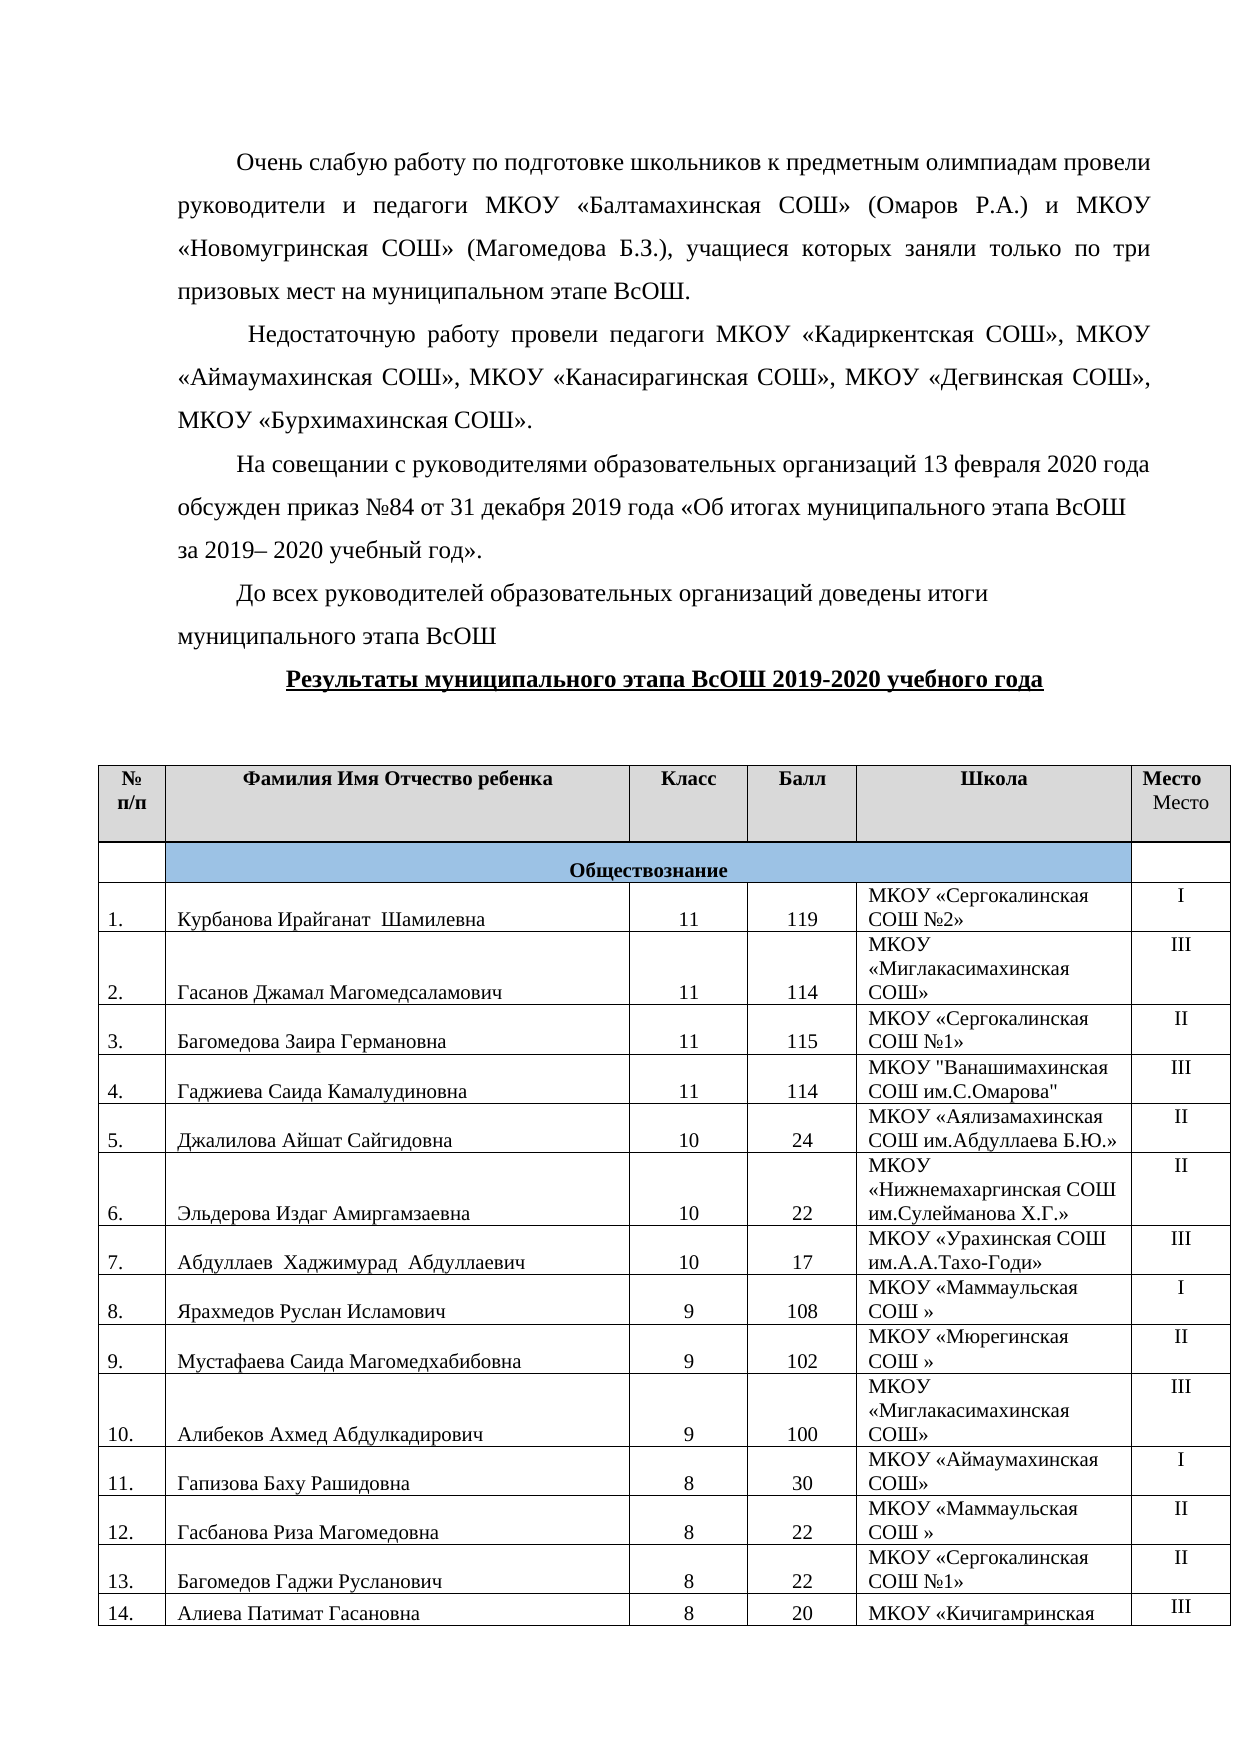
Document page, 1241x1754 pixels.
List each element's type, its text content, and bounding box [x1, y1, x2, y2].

table_cell [99, 1594, 165, 1624]
table_cell 11 [630, 932, 747, 1004]
table_header Фамилия Имя Отчество ребенка [166, 766, 629, 841]
table_cell [99, 1104, 165, 1152]
table_cell Гапизова Баху Рашидовна [166, 1447, 629, 1495]
table_cell МКОУ «Аялизамахинская СОШ им.Абдуллаева Б.Ю.» [857, 1104, 1131, 1152]
table_cell 22 [748, 1496, 856, 1544]
table_cell Алибеков Ахмед Абдулкадирович [166, 1374, 629, 1446]
table_cell [99, 1055, 165, 1103]
table_cell 9 [630, 1325, 747, 1373]
table_cell 17 [748, 1226, 856, 1274]
table_cell III [1132, 1374, 1230, 1446]
table_cell 8 [630, 1447, 747, 1495]
table_cell 10 [630, 1226, 747, 1274]
table_cell I [1132, 883, 1230, 931]
table_header № п/п [99, 766, 165, 841]
table_cell 119 [748, 883, 856, 931]
table_cell I [1132, 1275, 1230, 1323]
table_cell [99, 1275, 165, 1323]
table_cell МКОУ «Сергокалинская СОШ №2» [857, 883, 1131, 931]
table_cell 20 [748, 1594, 856, 1624]
table_cell 11 [630, 883, 747, 931]
table_cell 115 [748, 1005, 856, 1053]
table_cell 114 [748, 932, 856, 1004]
table_cell МКОУ «Сергокалинская СОШ №1» [857, 1005, 1131, 1053]
table_cell [99, 1153, 165, 1225]
table_cell Обществознание [166, 843, 1131, 882]
table_cell МКОУ "Ванашимахинская СОШ им.С.Омарова" [857, 1055, 1131, 1103]
table_cell [99, 843, 165, 882]
table_cell Ярахмедов Руслан Исламович [166, 1275, 629, 1323]
table_cell III [1132, 1594, 1230, 1624]
table_cell [99, 1226, 165, 1274]
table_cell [857, 1594, 1131, 1624]
table_cell II [1132, 1005, 1230, 1053]
table_cell Абдуллаев Хаджимурад Абдуллаевич [166, 1226, 629, 1274]
table_cell 8 [630, 1594, 747, 1624]
table_cell Эльдерова Издаг Амиргамзаевна [166, 1153, 629, 1225]
table_cell МКОУ «Маммаульская СОШ » [857, 1275, 1131, 1323]
table_cell III [1132, 932, 1230, 1004]
table_cell 10 [630, 1153, 747, 1225]
table_cell III [1132, 1226, 1230, 1274]
text Недостаточную работу провели педагоги МКОУ «Кадиркентская СОШ», МКОУ «Аймаумахинская СОШ», МКОУ «Канасирагинская СОШ», МКОУ «Дегвинская СОШ», МКОУ «Бурхимахинская СОШ». [177, 319, 1152, 434]
table_cell 8 [630, 1496, 747, 1544]
table_cell 114 [748, 1055, 856, 1103]
table_cell 8 [630, 1545, 747, 1593]
table_cell [99, 932, 165, 1004]
table_cell [99, 1374, 165, 1446]
table_cell I [1132, 1447, 1230, 1495]
table_cell МКОУ «Миглакасимахинская СОШ» [857, 932, 1131, 1004]
table_cell 100 [748, 1374, 856, 1446]
table_cell Гаджиева Саида Камалудиновна [166, 1055, 629, 1103]
table_cell II [1132, 1153, 1230, 1225]
table_cell [99, 1496, 165, 1544]
table_header Место Место [1132, 766, 1230, 841]
table_cell МКОУ «Аймаумахинская СОШ» [857, 1447, 1131, 1495]
table_cell 22 [748, 1153, 856, 1225]
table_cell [166, 1594, 629, 1624]
table_cell Гасбанова Риза Магомедовна [166, 1496, 629, 1544]
text Результаты муниципального этапа ВсОШ 2019-2020 учебного года [177, 664, 1152, 693]
table_cell II [1132, 1325, 1230, 1373]
table_cell III [1132, 1055, 1230, 1103]
table_cell 30 [748, 1447, 856, 1495]
table_cell 9 [630, 1275, 747, 1323]
table_cell МКОУ «Нижнемахаргинская СОШ им.Сулейманова Х.Г.» [857, 1153, 1131, 1225]
table_cell II [1132, 1496, 1230, 1544]
table_cell [99, 883, 165, 931]
text До всех руководителей образовательных организаций доведены итоги муниципального этапа ВсОШ [177, 578, 1152, 650]
table_header Класс [630, 766, 747, 841]
table_cell II [1132, 1104, 1230, 1152]
table_cell 102 [748, 1325, 856, 1373]
table_cell МКОУ «Мюрегинская СОШ » [857, 1325, 1131, 1373]
table_cell [99, 1545, 165, 1593]
table_cell [1132, 843, 1230, 882]
table_cell [99, 1447, 165, 1495]
table_cell 10 [630, 1104, 747, 1152]
table_cell 24 [748, 1104, 856, 1152]
table_cell [99, 1325, 165, 1373]
text На совещании с руководителями образовательных организаций 13 февраля 2020 года обсужден приказ №84 от 31 декабря 2019 года «Об итогах муниципального этапа ВсОШ за 2019– 2020 учебный год». [177, 449, 1152, 564]
table_cell Багомедов Гаджи Русланович [166, 1545, 629, 1593]
table_header Школа [857, 766, 1131, 841]
table_cell 108 [748, 1275, 856, 1323]
text Очень слабую работу по подготовке школьников к предметным олимпиадам провели руководители и педагоги МКОУ «Балтамахинская СОШ» (Омаров Р.А.) и МКОУ «Новомугринская СОШ» (Магомедова Б.З.), учащиеся которых заняли только по три призовых мест на муниципальном этапе ВсОШ. [177, 147, 1152, 305]
table_cell МКОУ «Миглакасимахинская СОШ» [857, 1374, 1131, 1446]
table_cell 11 [630, 1005, 747, 1053]
table_cell МКОУ «Урахинская СОШ им.А.А.Тахо-Годи» [857, 1226, 1131, 1274]
table_cell МКОУ «Сергокалинская СОШ №1» [857, 1545, 1131, 1593]
table_cell [99, 1005, 165, 1053]
table_cell Курбанова Ирайганат Шамилевна [166, 883, 629, 931]
table_cell 9 [630, 1374, 747, 1446]
table_cell Багомедова Заира Германовна [166, 1005, 629, 1053]
table_cell 22 [748, 1545, 856, 1593]
table_header Балл [748, 766, 856, 841]
table_cell 11 [630, 1055, 747, 1103]
table_cell Гасанов Джамал Магомедсаламович [166, 932, 629, 1004]
table_cell II [1132, 1545, 1230, 1593]
table_cell Джалилова Айшат Сайгидовна [166, 1104, 629, 1152]
table_cell Мустафаева Саида Магомедхабибовна [166, 1325, 629, 1373]
table_cell МКОУ «Маммаульская СОШ » [857, 1496, 1131, 1544]
